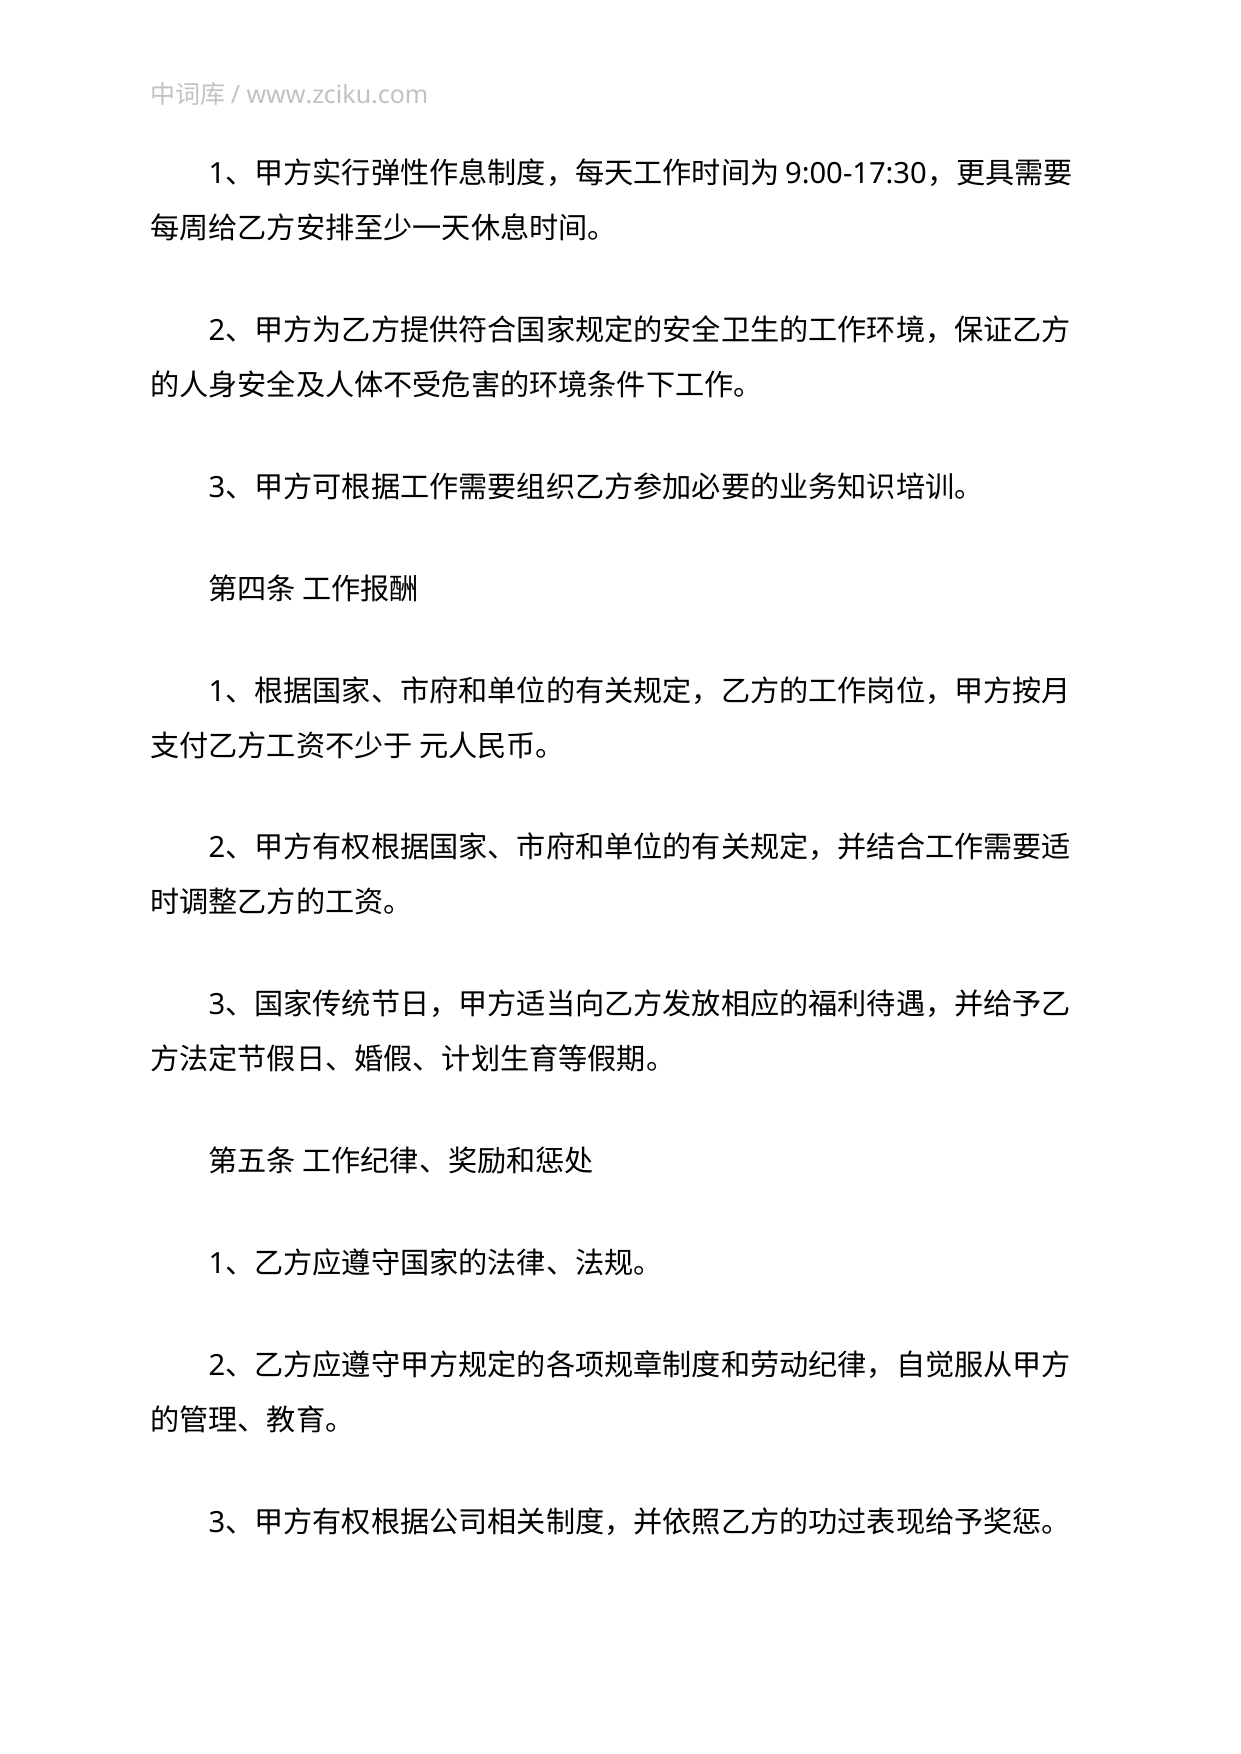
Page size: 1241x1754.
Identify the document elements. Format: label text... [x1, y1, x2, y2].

text 3、甲方有权根据公司相关制度，并依照乙方的功过表现给予奖惩。 [150, 1498, 1090, 1541]
text 第四条 工作报酬 [150, 566, 1090, 608]
text 3、国家传统节日，甲方适当向乙方发放相应的福利待遇，并给予乙方法定节假日、婚假、计划生育等假期。 [150, 981, 1090, 1078]
text 1、根据国家、市府和单位的有关规定，乙方的工作岗位，甲方按月支付乙方工资不少于 元人民币。 [150, 667, 1090, 764]
text 1、乙方应遵守国家的法律、法规。 [150, 1239, 1090, 1282]
text 2、乙方应遵守甲方规定的各项规章制度和劳动纪律，自觉服从甲方的管理、教育。 [150, 1341, 1090, 1439]
text 第五条 工作纪律、奖励和惩处 [150, 1138, 1090, 1180]
text 3、甲方可根据工作需要组织乙方参加必要的业务知识培训。 [150, 463, 1090, 506]
text 2、甲方有权根据国家、市府和单位的有关规定，并结合工作需要适时调整乙方的工资。 [150, 824, 1090, 921]
text 2、甲方为乙方提供符合国家规定的安全卫生的工作环境，保证乙方的人身安全及人体不受危害的环境条件下工作。 [150, 307, 1090, 404]
text 1、甲方实行弹性作息制度，每天工作时间为9:00-17:30，更具需要每周给乙方安排至少一天休息时间。 [150, 150, 1090, 247]
